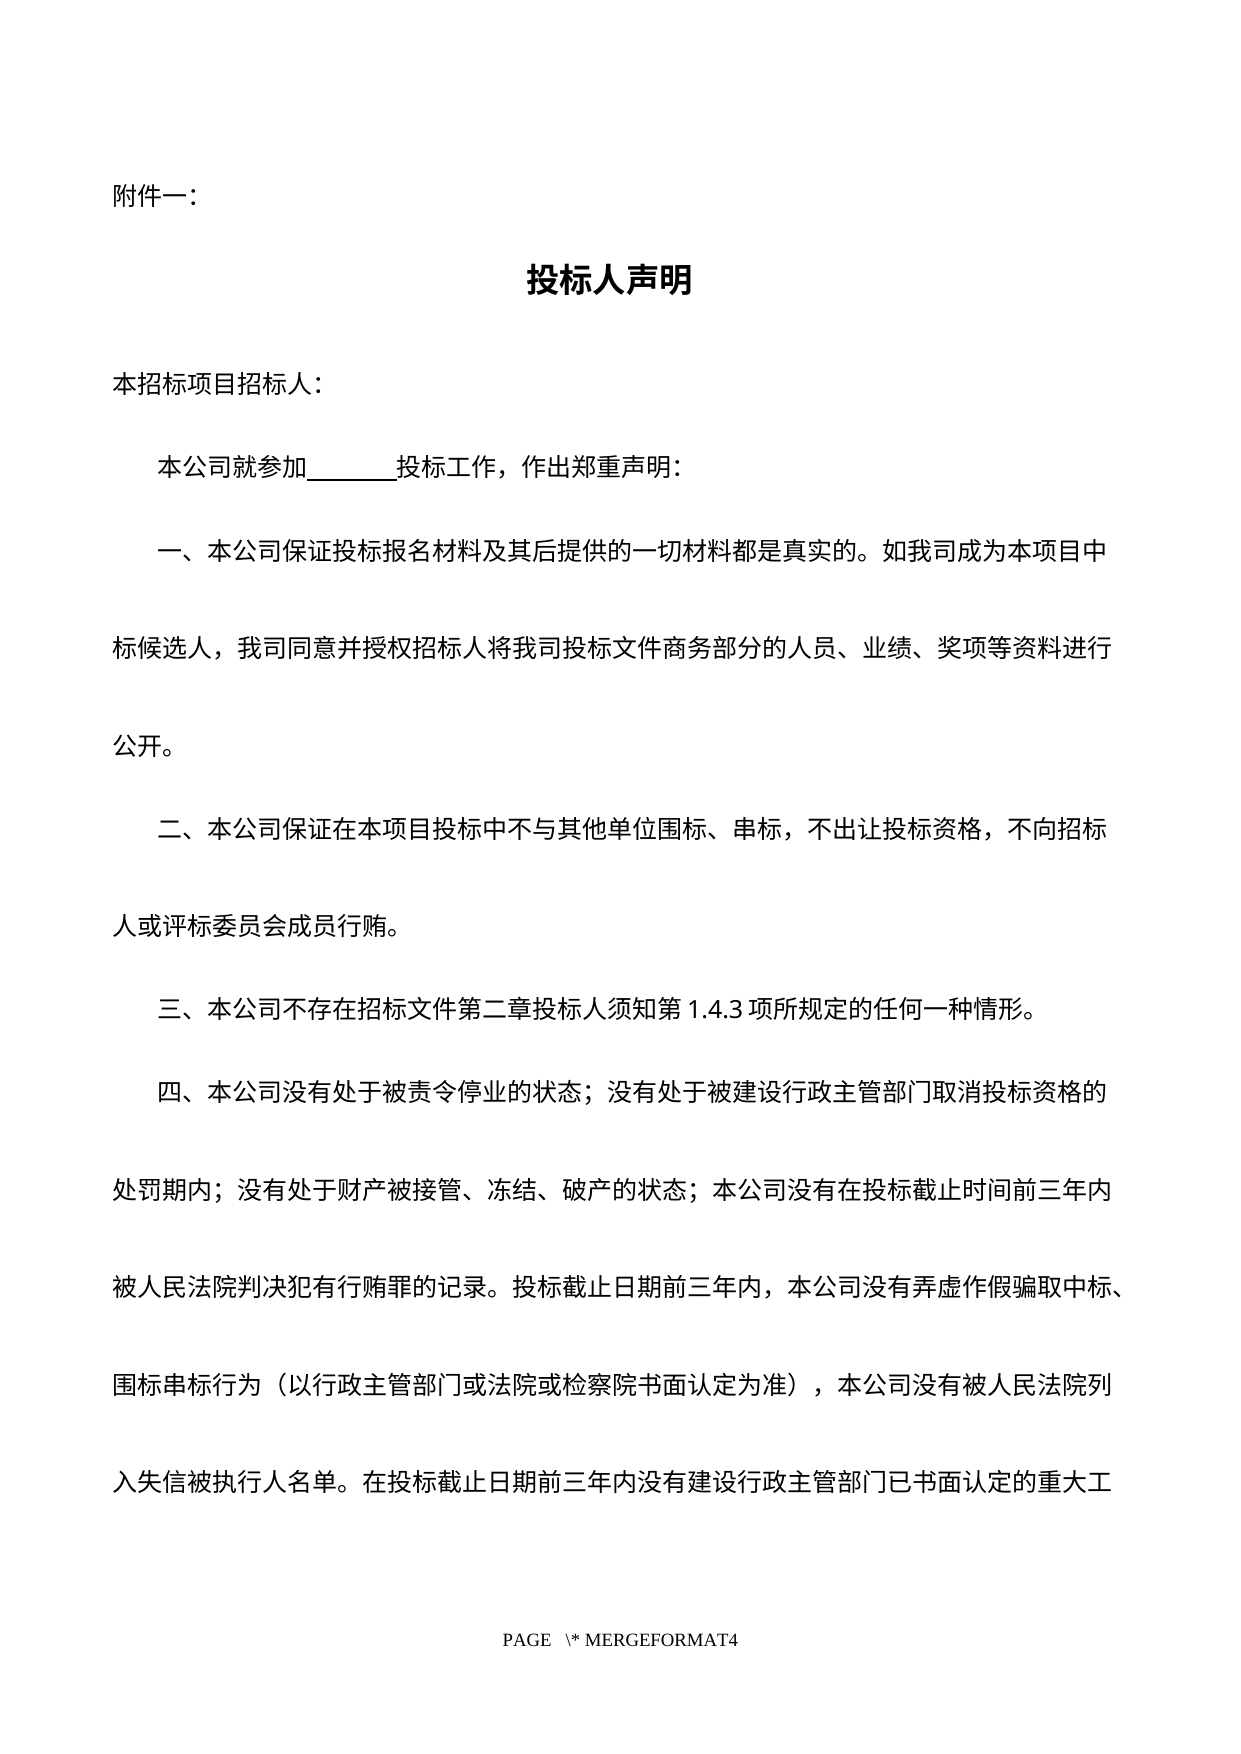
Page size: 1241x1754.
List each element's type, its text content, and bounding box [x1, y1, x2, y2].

text 投标人声明 [112, 245, 1106, 310]
text 本招标项目招标人： [112, 350, 1128, 415]
text 三、本公司不存在招标文件第二章投标人须知第1.4.3项所规定的任何一种情形。 [112, 975, 1128, 1040]
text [112, 1058, 1128, 1513]
text 一、本公司保证投标报名材料及其后提供的一切材料都是真实的。如我司成为本项目中标候选人，我司同意并授权招标人将我司投标文件商务部分的人员、业绩、奖项等资料进行公开。 [112, 517, 1128, 777]
text 二、本公司保证在本项目投标中不与其他单位围标、串标，不出让投标资格，不向招标人或评标委员会成员行贿。 [112, 795, 1128, 957]
text 附件一： [112, 162, 1106, 227]
text 本公司就参加 投标工作，作出郑重声明： [112, 433, 1128, 498]
